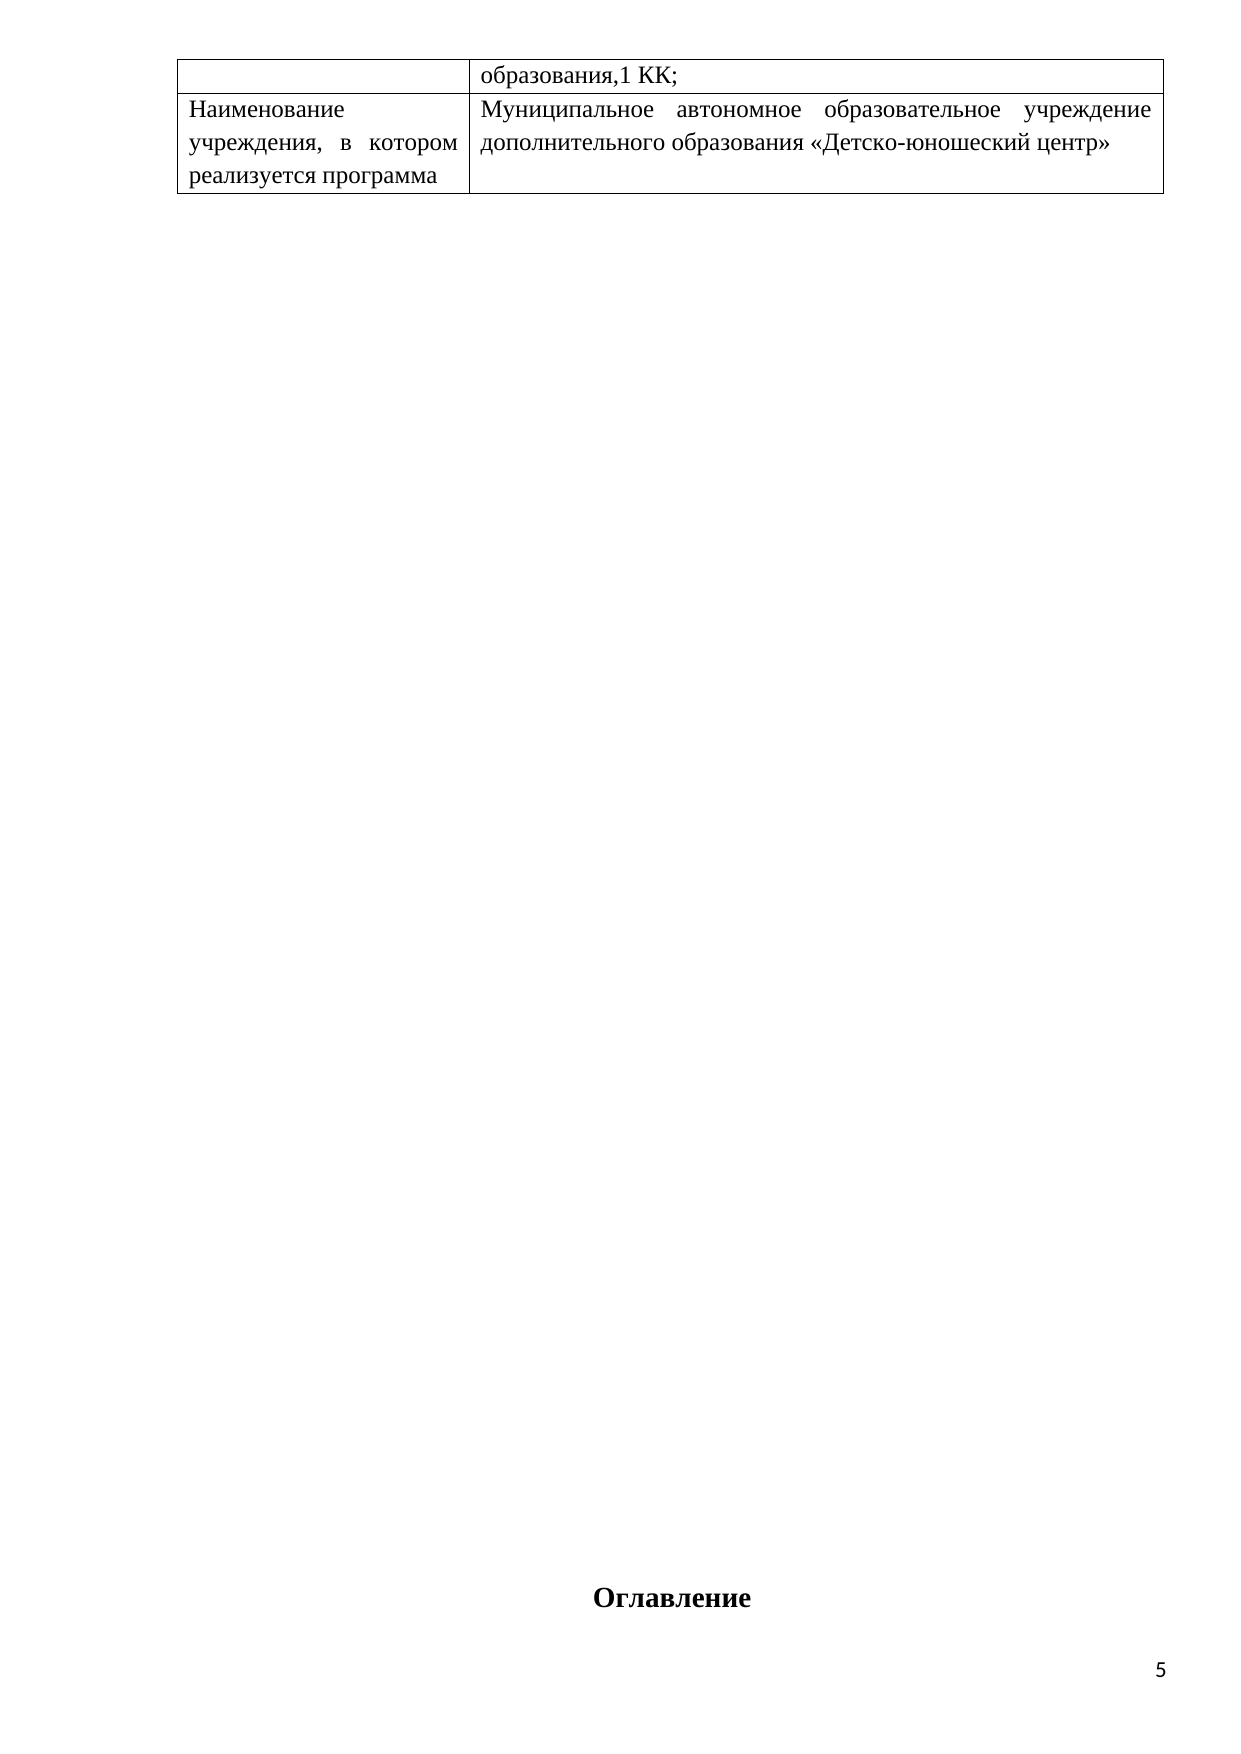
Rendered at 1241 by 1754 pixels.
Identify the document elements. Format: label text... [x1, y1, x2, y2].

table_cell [178, 60, 469, 93]
table_cell Муниципальное автономное образовательное учреждение дополнительного образования «Детско-юношеский центр» [470, 94, 1163, 192]
table_cell Наименование учреждения, в котором реализуется программа [178, 94, 469, 192]
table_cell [470, 60, 1163, 93]
text Оглавление [177, 1580, 1167, 1614]
